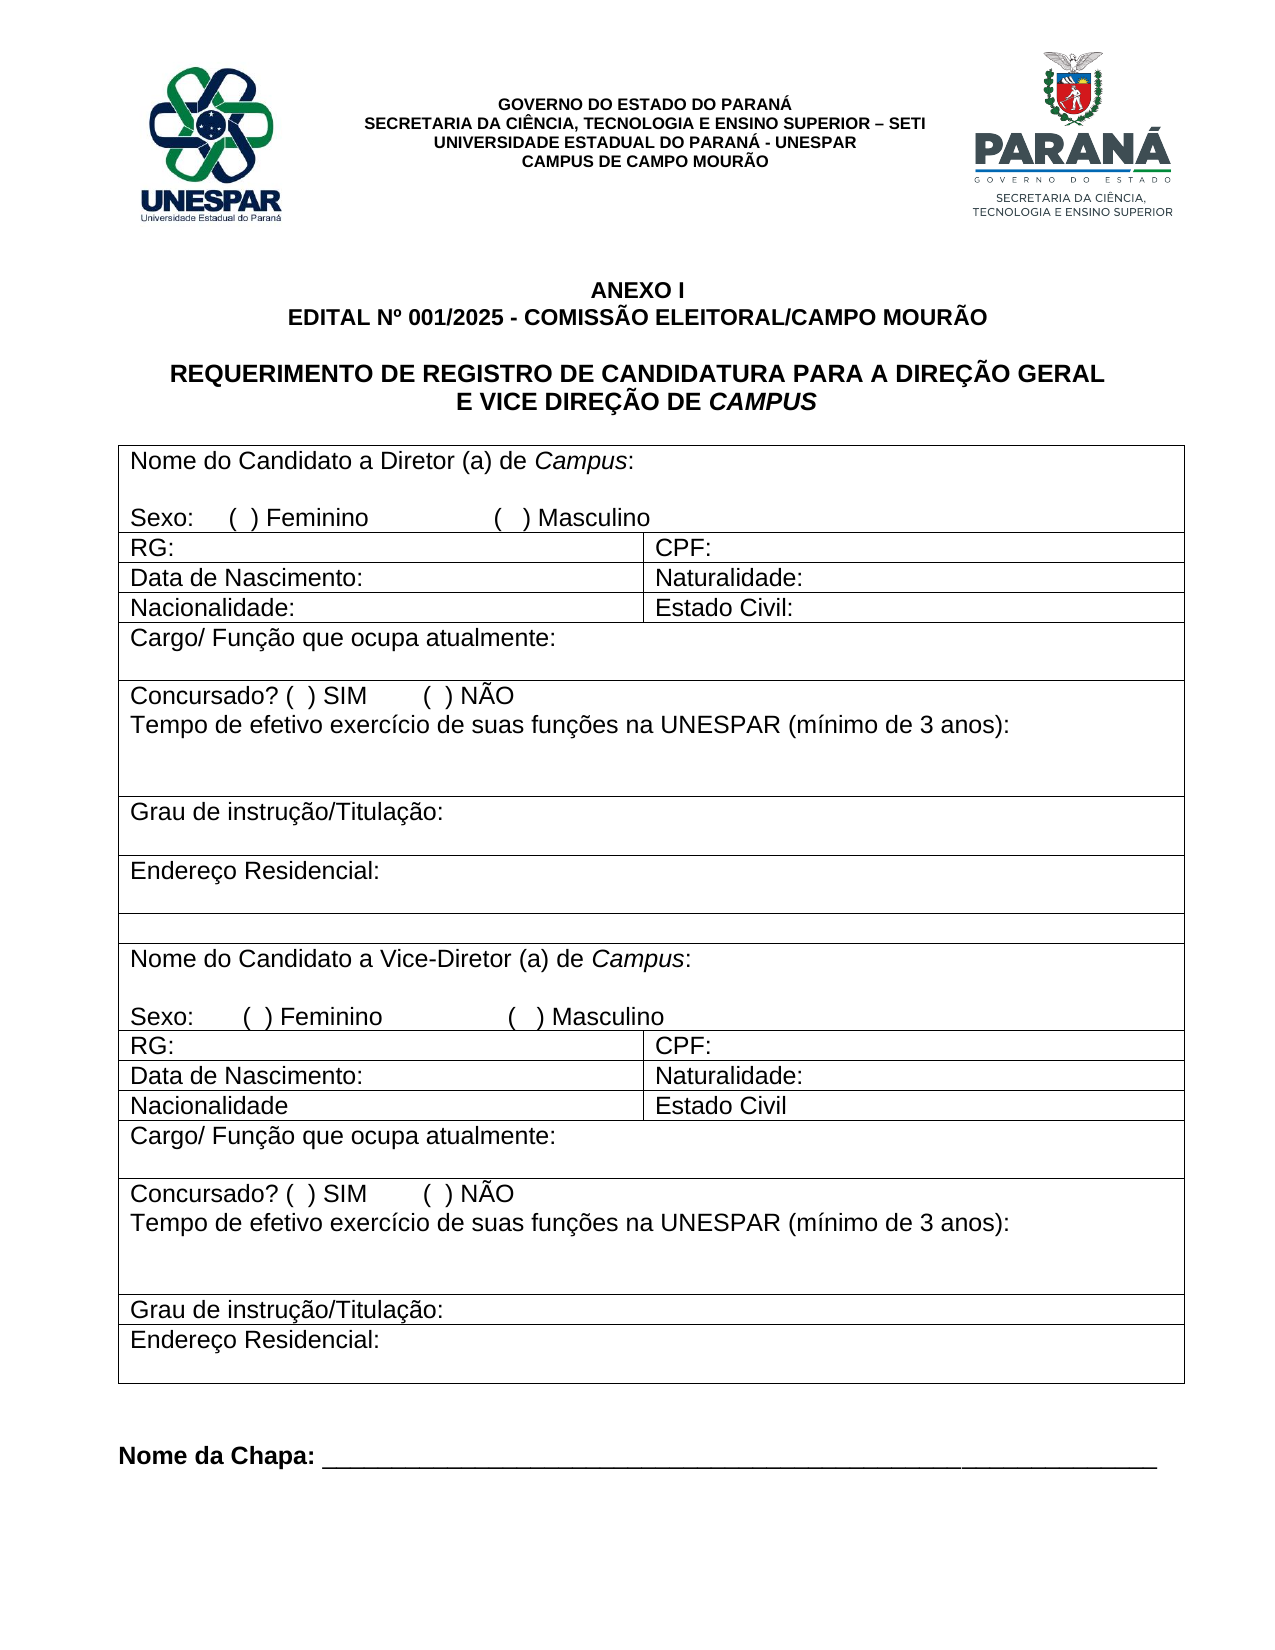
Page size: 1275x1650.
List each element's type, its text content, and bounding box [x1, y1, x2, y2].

text Nome da Chapa: ____________________________________________________________ [118, 1441, 1157, 1470]
table_cell Nome do Candidato a Vice-Diretor (a) de Campus: Sexo: ( ) Feminino ( ) Masculino [119, 944, 1184, 1030]
table_cell Data de Nascimento: [119, 563, 643, 592]
table_cell [119, 914, 1184, 943]
table_cell Estado Civil [644, 1091, 1184, 1120]
table_cell Grau de instrução/Titulação: [119, 797, 1184, 855]
table_cell Endereço Residencial: [119, 856, 1184, 913]
table_cell Estado Civil: [644, 593, 1184, 622]
table_cell RG: [119, 1031, 643, 1060]
table_cell Concursado? ( ) SIM ( ) NÃO Tempo de efetivo exercício de suas funções na UNESPAR (mínimo de 3 anos): [119, 681, 1184, 796]
table_cell Naturalidade: [644, 1061, 1184, 1090]
table_cell Naturalidade: [644, 563, 1184, 592]
table_cell Data de Nascimento: [119, 1061, 643, 1090]
table_cell Cargo/ Função que ocupa atualmente: [119, 1121, 1184, 1178]
table_cell CPF: [644, 1031, 1184, 1060]
table_cell Endereço Residencial: [119, 1325, 1184, 1383]
table_cell CPF: [644, 533, 1184, 562]
table_cell RG: [119, 533, 643, 562]
table_header Nome do Candidato a Diretor (a) de Campus: Sexo: ( ) Feminino ( ) Masculino [119, 446, 1184, 532]
picture [972, 52, 1173, 218]
text E VICE DIREÇÃO DE CAMPUS [118, 387, 1157, 416]
text EDITAL Nº 001/2025 - COMISSÃO ELEITORAL/CAMPO MOURÃO [118, 303, 1157, 330]
picture [118, 29, 312, 249]
text ANEXO I [118, 277, 1157, 303]
text REQUERIMENTO DE REGISTRO DE CANDIDATURA PARA A DIREÇÃO GERAL [118, 359, 1157, 387]
table_cell Concursado? ( ) SIM ( ) NÃO Tempo de efetivo exercício de suas funções na UNESPAR (mínimo de 3 anos): [119, 1179, 1184, 1294]
table_cell Cargo/ Função que ocupa atualmente: [119, 623, 1184, 680]
table_cell Nacionalidade [119, 1091, 643, 1120]
table_cell Grau de instrução/Titulação: [119, 1295, 1184, 1324]
table_cell Nacionalidade: [119, 593, 643, 622]
